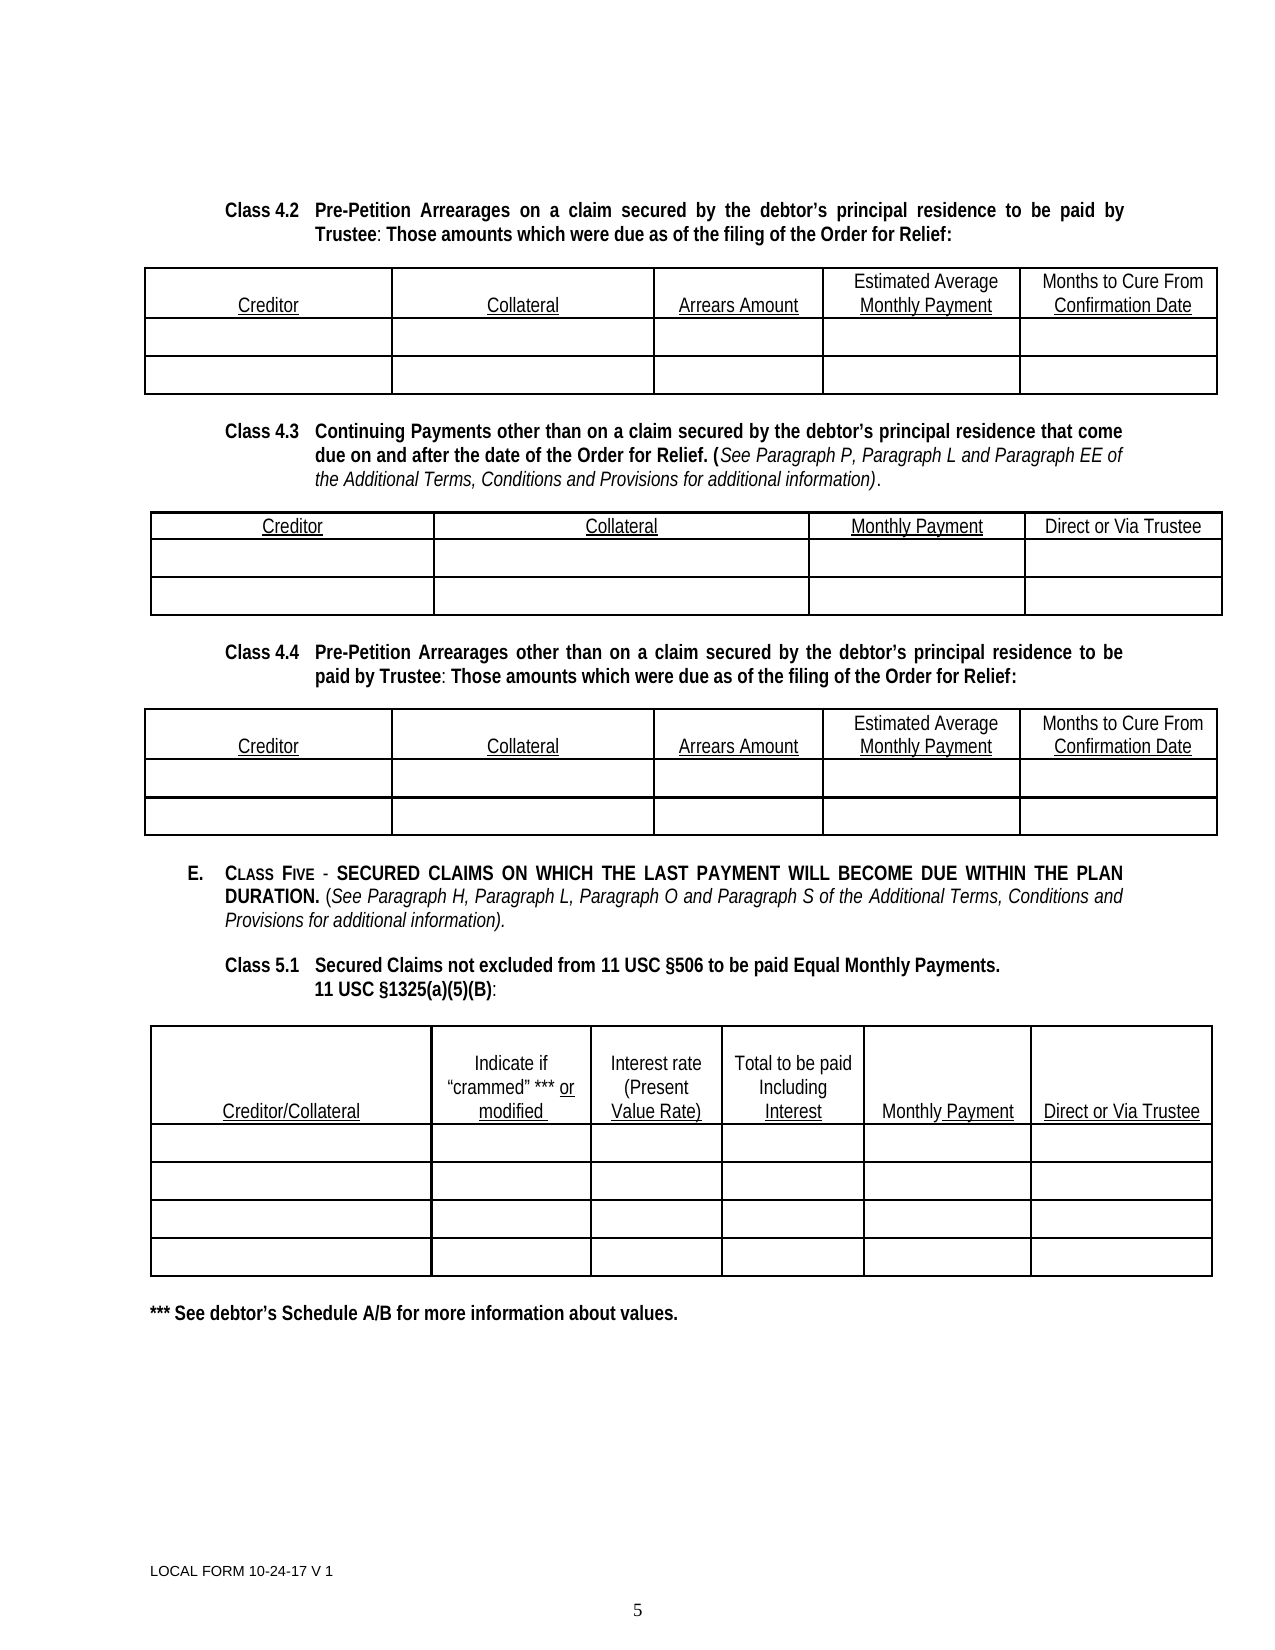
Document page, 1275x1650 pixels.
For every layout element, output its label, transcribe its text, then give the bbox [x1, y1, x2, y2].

table_cell [393, 760, 653, 796]
table_cell [152, 578, 433, 613]
table_header Months to Cure From Confirmation Date [1021, 269, 1216, 317]
table_cell [1026, 578, 1221, 613]
table_cell [1032, 1239, 1211, 1275]
table_header Creditor [146, 269, 391, 317]
table_cell [152, 1239, 430, 1275]
text Class 4.2 Pre-Petition Arrearages on a claim secured by the debtor’s principal residence to be paid by Trustee: Those amounts which were due as of the filing of the Order for Relief: [225, 198, 1125, 246]
table_cell [810, 540, 1024, 576]
table_cell [824, 357, 1019, 393]
table_cell [1032, 1201, 1211, 1237]
table_header Creditor [146, 710, 391, 758]
table_header Estimated Average Monthly Payment [824, 710, 1019, 758]
table_cell [433, 1201, 590, 1237]
table_cell [146, 357, 391, 393]
table_header Monthly Payment [810, 514, 1024, 537]
table_cell [655, 760, 822, 796]
table_cell [1021, 760, 1216, 796]
table_cell [655, 799, 822, 834]
table_cell [152, 1201, 430, 1237]
text Class 5.1 Secured Claims not excluded from 11 USC §506 to be paid Equal Monthly Payments. [225, 953, 1125, 977]
table_cell [1032, 1125, 1211, 1161]
table_cell [824, 799, 1019, 834]
table_cell [655, 357, 822, 393]
table_cell [592, 1201, 721, 1237]
table_header Collateral [393, 269, 653, 317]
table_cell [393, 319, 653, 355]
table_cell [1032, 1163, 1211, 1199]
table_cell [152, 1125, 430, 1161]
table_cell [146, 799, 391, 834]
table_cell [723, 1201, 863, 1237]
table_cell [433, 1239, 590, 1275]
table_header Creditor/Collateral [152, 1027, 430, 1123]
table_cell [146, 760, 391, 796]
table_cell [1021, 357, 1216, 393]
table_cell [152, 1163, 430, 1199]
text E. Class Five - Secured claims on which the last payment will become due within the Plan duration. (See Paragraph H, Paragraph L, Paragraph O and Paragraph S of the Additional Terms, Conditions and Provisions for additional information). [187, 860, 1125, 932]
table_header Direct or Via Trustee [1032, 1027, 1211, 1123]
table_cell [865, 1163, 1030, 1199]
table_cell [655, 319, 822, 355]
table_cell [393, 799, 653, 834]
table_header Collateral [435, 514, 808, 537]
table_cell [723, 1239, 863, 1275]
table_cell [393, 357, 653, 393]
table_cell [1021, 319, 1216, 355]
text 11 USC §1325(a)(5)(B): [300, 977, 1125, 1001]
table_header Arrears Amount [655, 710, 822, 758]
table_cell [1021, 799, 1216, 834]
table_header Indicate if “crammed” *** or modified [433, 1027, 590, 1123]
table_header Arrears Amount [655, 269, 822, 317]
table_cell [1026, 540, 1221, 576]
table_header Total to be paid Including Interest [723, 1027, 863, 1123]
table_header Collateral [393, 710, 653, 758]
table_cell [433, 1163, 590, 1199]
table_cell [865, 1201, 1030, 1237]
table_cell [865, 1239, 1030, 1275]
table_header Estimated Average Monthly Payment [824, 269, 1019, 317]
table_cell [810, 578, 1024, 613]
text *** See debtor’s Schedule A/B for more information about values. [150, 1301, 1200, 1325]
table_cell [435, 540, 808, 576]
text Class 4.4 Pre-Petition Arrearages other than on a claim secured by the debtor’s principal residence to be paid by Trustee: Those amounts which were due as of the filing of the Order for Relief: [225, 639, 1125, 687]
table_header Months to Cure From Confirmation Date [1021, 710, 1216, 758]
table_cell [592, 1163, 721, 1199]
text Class 4.3 Continuing Payments other than on a claim secured by the debtor’s principal residence that come due on and after the date of the Order for Relief. (See Paragraph P, Paragraph L and Paragraph EE of the Additional Terms, Conditions and Provisions for additional information). [225, 419, 1125, 491]
table_cell [824, 760, 1019, 796]
table_header Monthly Payment [865, 1027, 1030, 1123]
table_cell [592, 1239, 721, 1275]
table_header Creditor [152, 514, 433, 537]
table_cell [865, 1125, 1030, 1161]
table_cell [433, 1125, 590, 1161]
table_header Interest rate (Present Value Rate) [592, 1027, 721, 1123]
table_cell [592, 1125, 721, 1161]
table_header Direct or Via Trustee [1026, 514, 1221, 537]
table_cell [146, 319, 391, 355]
table_cell [723, 1125, 863, 1161]
table_cell [824, 319, 1019, 355]
table_cell [723, 1163, 863, 1199]
table_cell [152, 540, 433, 576]
table_cell [435, 578, 808, 613]
